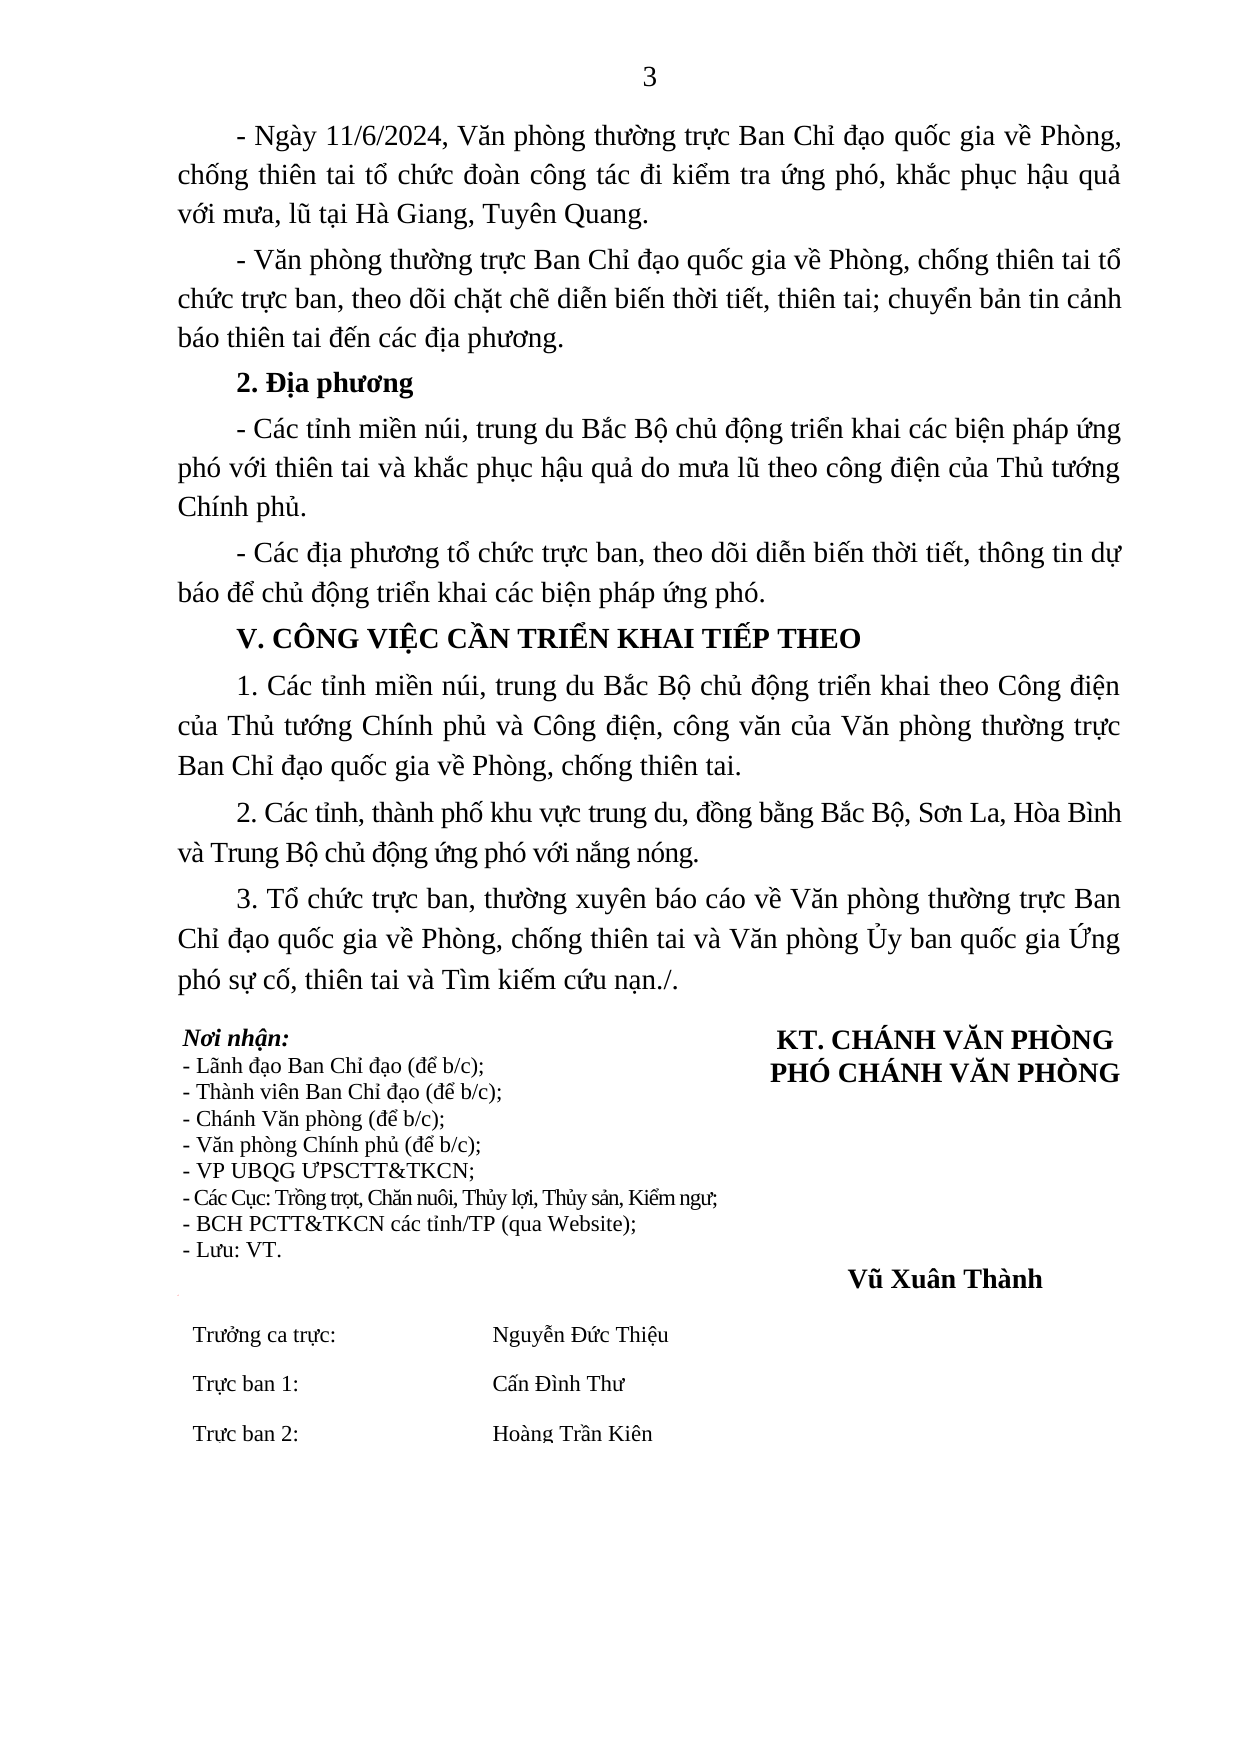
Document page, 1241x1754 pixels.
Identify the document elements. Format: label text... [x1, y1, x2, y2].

text V. CÔNG VIỆC CẦN TRIỂN KHAI TIẾP THEO [177, 621, 1122, 655]
text 1. Các tỉnh miền núi, trung du Bắc Bộ chủ động triển khai theo Công điện của Thủ tướng Chính phủ và Công điện, công văn của Văn phòng thường trực Ban Chỉ đạo quốc gia về Phòng, chống thiên tai. [177, 668, 1122, 782]
table_header Nơi nhận: - Lãnh đạo Ban Chỉ đạo (để b/c); - Thành viên Ban Chỉ đạo (để b/c); - Chánh Văn phòng (để b/c); - Văn phòng Chính phủ (để b/c); - VP UBQG ƯPSCTT&TKCN; - Các Cục: Trồng trọt, Chăn nuôi, Thủy lợi, Thủy sản, Kiểm ngư; - BCH PCTT&TKCN các tỉnh/TP (qua Website); - Lưu: VT. [177, 1023, 738, 1294]
text 2. Các tỉnh, thành phố khu vực trung du, đồng bằng Bắc Bộ, Sơn La, Hòa Bình và Trung Bộ chủ động ứng phó với nắng nóng. [177, 795, 1122, 868]
text - Văn phòng thường trực Ban Chỉ đạo quốc gia về Phòng, chống thiên tai tổ chức trực ban, theo dõi chặt chẽ diễn biến thời tiết, thiên tai; chuyển bản tin cảnh báo thiên tai đến các địa phương. [177, 242, 1122, 354]
text - Ngày 11/6/2024, Văn phòng thường trực Ban Chỉ đạo quốc gia về Phòng, chống thiên tai tổ chức đoàn công tác đi kiểm tra ứng phó, khắc phục hậu quả với mưa, lũ tại Hà Giang, Tuyên Quang. [177, 118, 1122, 230]
text 3. Tổ chức trực ban, thường xuyên báo cáo về Văn phòng thường trực Ban Chỉ đạo quốc gia về Phòng, chống thiên tai và Văn phòng Ủy ban quốc gia Ứng phó sự cố, thiên tai và Tìm kiếm cứu nạn./. [177, 881, 1122, 995]
text 2. Địa phương [177, 366, 1122, 399]
text - Các tỉnh miền núi, trung du Bắc Bộ chủ động triển khai các biện pháp ứng phó với thiên tai và khắc phục hậu quả do mưa lũ theo công điện của Thủ tướng Chính phủ. [177, 411, 1122, 523]
table_header KT. CHÁNH VĂN PHÒNG PHÓ CHÁNH VĂN PHÒNG Vũ Xuân Thành [738, 1023, 1152, 1294]
text - Các địa phương tổ chức trực ban, theo dõi diễn biến thời tiết, thông tin dự báo để chủ động triển khai các biện pháp ứng phó. [177, 535, 1122, 608]
